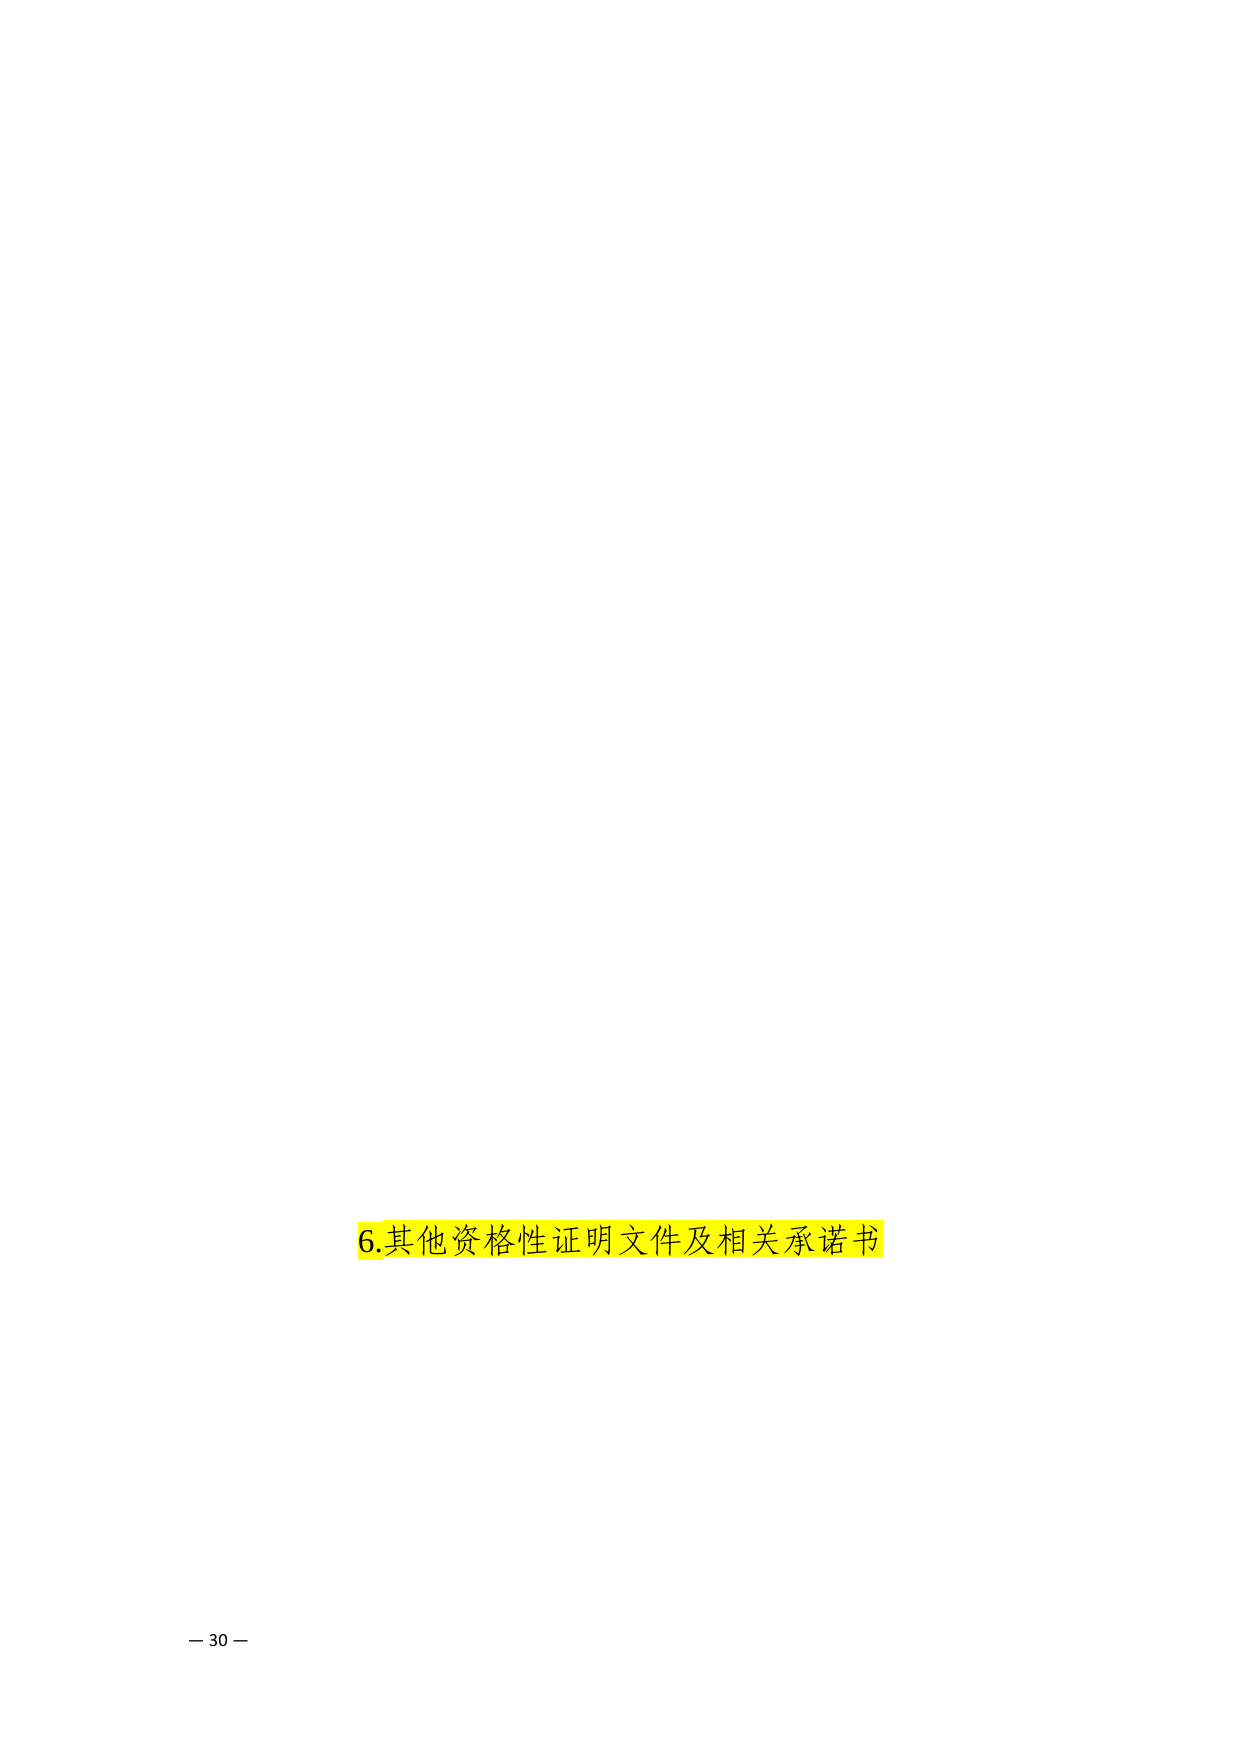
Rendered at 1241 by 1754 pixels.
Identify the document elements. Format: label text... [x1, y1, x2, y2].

text 6.其他资格性证明文件及相关承诺书 [187, 1216, 1053, 1262]
